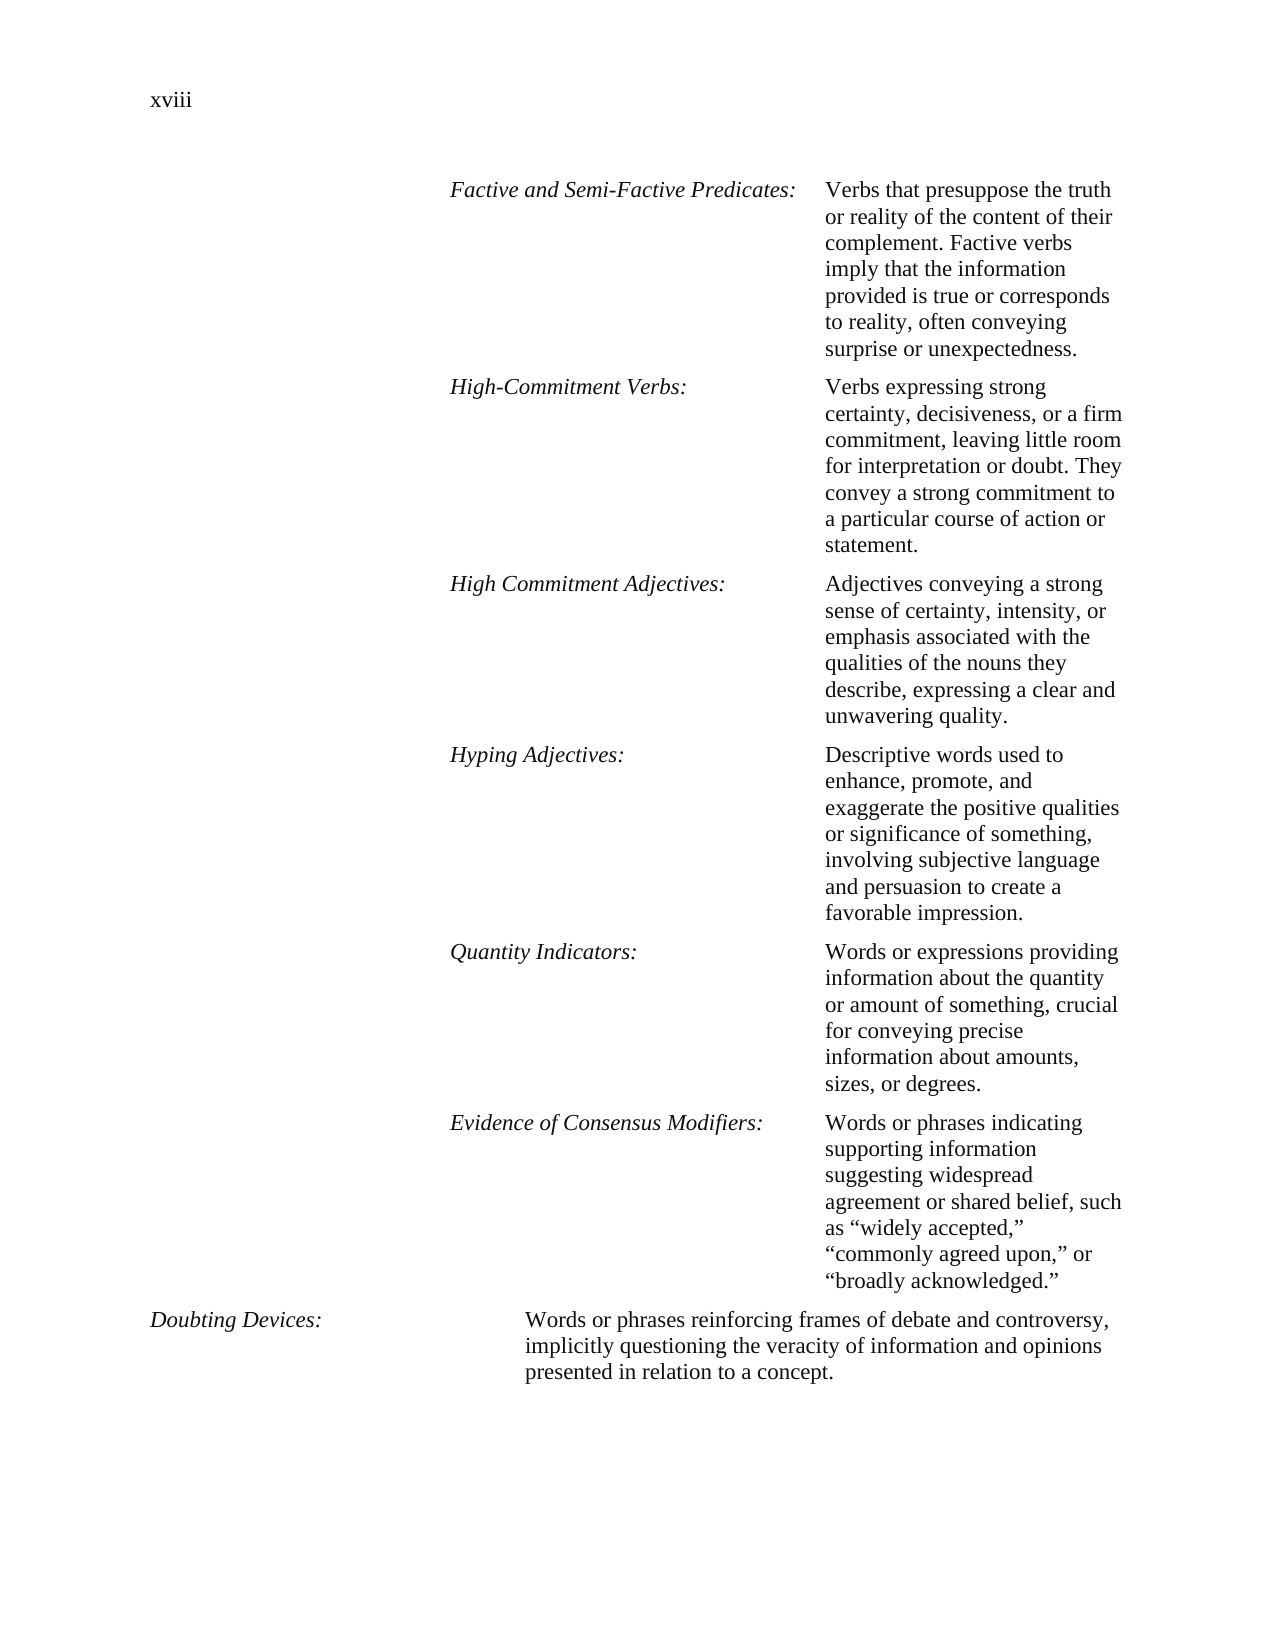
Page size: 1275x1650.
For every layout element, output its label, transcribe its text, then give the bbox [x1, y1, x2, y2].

text Factive and Semi-Factive Predicates: Verbs that presuppose the truth or reality of the content of their complement. Factive verbs imply that the information provided is true or corresponds to reality, often conveying surprise or unexpectedness. [450, 176, 1125, 361]
text Evidence of Consensus Modifiers: Words or phrases indicating supporting information suggesting widespread agreement or shared belief, such as “widely accepted,” “commonly agreed upon,” or “broadly acknowledged.” [450, 1109, 1125, 1293]
text Doubting Devices: Words or phrases reinforcing frames of debate and controversy, implicitly questioning the veracity of information and opinions presented in relation to a concept. [150, 1306, 1125, 1385]
text Quantity Indicators: Words or expressions providing information about the quantity or amount of something, crucial for conveying precise information about amounts, sizes, or degrees. [450, 938, 1125, 1096]
text Hyping Adjectives: Descriptive words used to enhance, promote, and exaggerate the positive qualities or significance of something, involving subjective language and persuasion to create a favorable impression. [450, 741, 1125, 926]
text High Commitment Adjectives: Adjectives conveying a strong sense of certainty, intensity, or emphasis associated with the qualities of the nouns they describe, expressing a clear and unwavering quality. [450, 570, 1125, 728]
text High-Commitment Verbs: Verbs expressing strong certainty, decisiveness, or a firm commitment, leaving little room for interpretation or doubt. They convey a strong commitment to a particular course of action or statement. [450, 373, 1125, 558]
